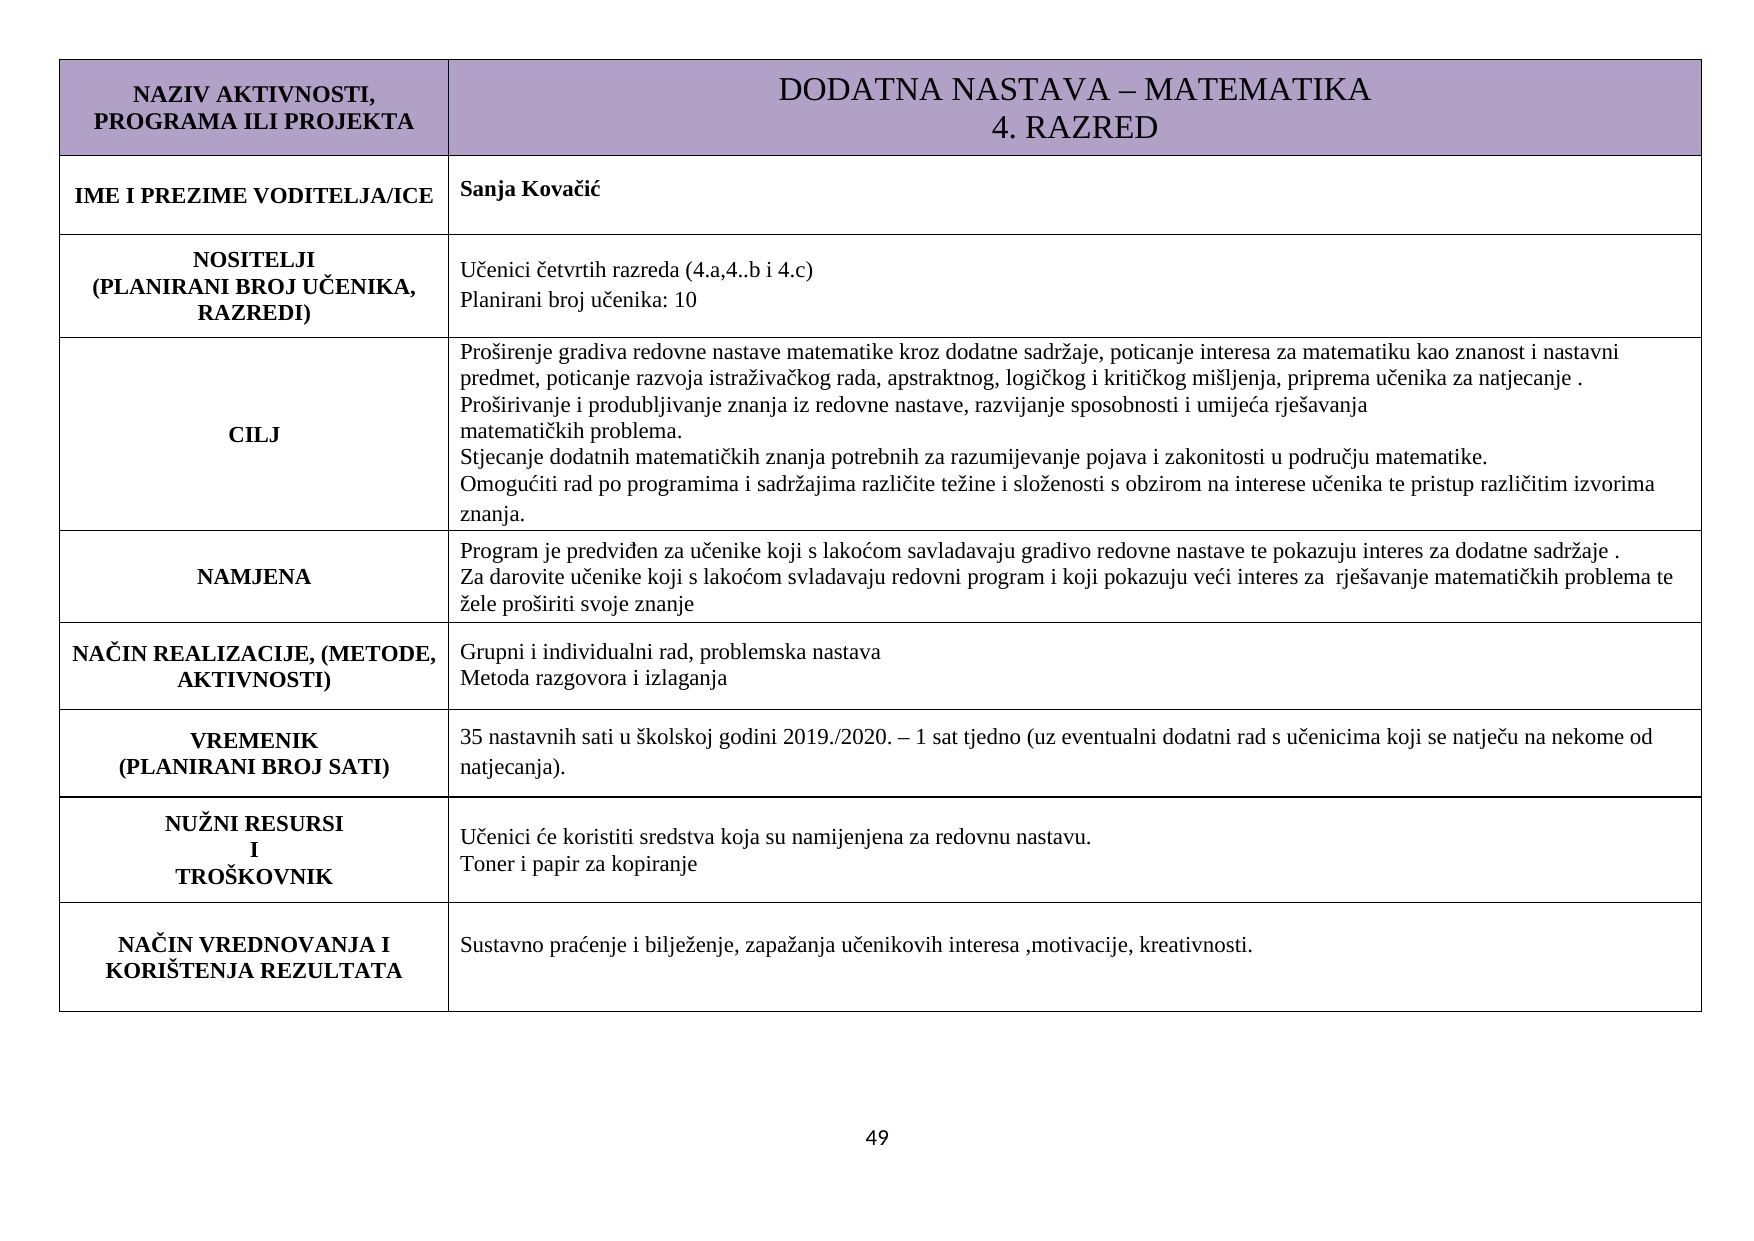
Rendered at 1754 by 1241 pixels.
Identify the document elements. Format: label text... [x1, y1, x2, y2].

table_header DODATNA NASTAVA – MATEMATIKA 4. RAZRED [449, 60, 1701, 155]
table_cell Sustavno praćenje i bilježenje, zapažanja učenikovih interesa ,motivacije, kreativnosti. [449, 903, 1701, 1011]
table_cell Sanja Kovačić [449, 156, 1701, 234]
table_cell Učenici četvrtih razreda (4.a,4..b i 4.c) Planirani broj učenika: 10 [449, 235, 1701, 337]
table_cell CILJ [60, 338, 448, 530]
table_cell NOSITELJI (PLANIRANI BROJ UČENIKA, RAZREDI) [60, 235, 448, 337]
table_cell NAČIN REALIZACIJE, (METODE, AKTIVNOSTI) [60, 623, 448, 709]
table_header NAZIV AKTIVNOSTI, PROGRAMA ILI PROJEKTA [60, 60, 448, 155]
table_cell NUŽNI RESURSI I TROŠKOVNIK [60, 798, 448, 902]
table_cell Grupni i individualni rad, problemska nastava Metoda razgovora i izlaganja [449, 623, 1701, 709]
table_cell IME I PREZIME VODITELJA/ICE [60, 156, 448, 234]
table_cell Učenici će koristiti sredstva koja su namijenjena za redovnu nastavu. Toner i papir za kopiranje [449, 798, 1701, 902]
table_cell NAČIN VREDNOVANJA I KORIŠTENJA REZULTATA [60, 903, 448, 1011]
table_cell Proširenje gradiva redovne nastave matematike kroz dodatne sadržaje, poticanje interesa za matematiku kao znanost i nastavni predmet, poticanje razvoja istraživačkog rada, apstraktnog, logičkog i kritičkog mišljenja, priprema učenika za natjecanje . Proširivanje i produbljivanje znanja iz redovne nastave, razvijanje sposobnosti i umijeća rješavanja matematičkih problema. Stjecanje dodatnih matematičkih znanja potrebnih za razumijevanje pojava i zakonitosti u području matematike. Omogućiti rad po programima i sadržajima različite težine i složenosti s obzirom na interese učenika te pristup različitim izvorima znanja. [449, 338, 1701, 530]
table_cell VREMENIK (PLANIRANI BROJ SATI) [60, 710, 448, 796]
table_cell NAMJENA [60, 531, 448, 622]
table_cell 35 nastavnih sati u školskoj godini 2019./2020. – 1 sat tjedno (uz eventualni dodatni rad s učenicima koji se natječu na nekome od natjecanja). [449, 710, 1701, 796]
table_cell Program je predviđen za učenike koji s lakoćom savladavaju gradivo redovne nastave te pokazuju interes za dodatne sadržaje . Za darovite učenike koji s lakoćom svladavaju redovni program i koji pokazuju veći interes za rješavanje matematičkih problema te žele proširiti svoje znanje [449, 531, 1701, 622]
